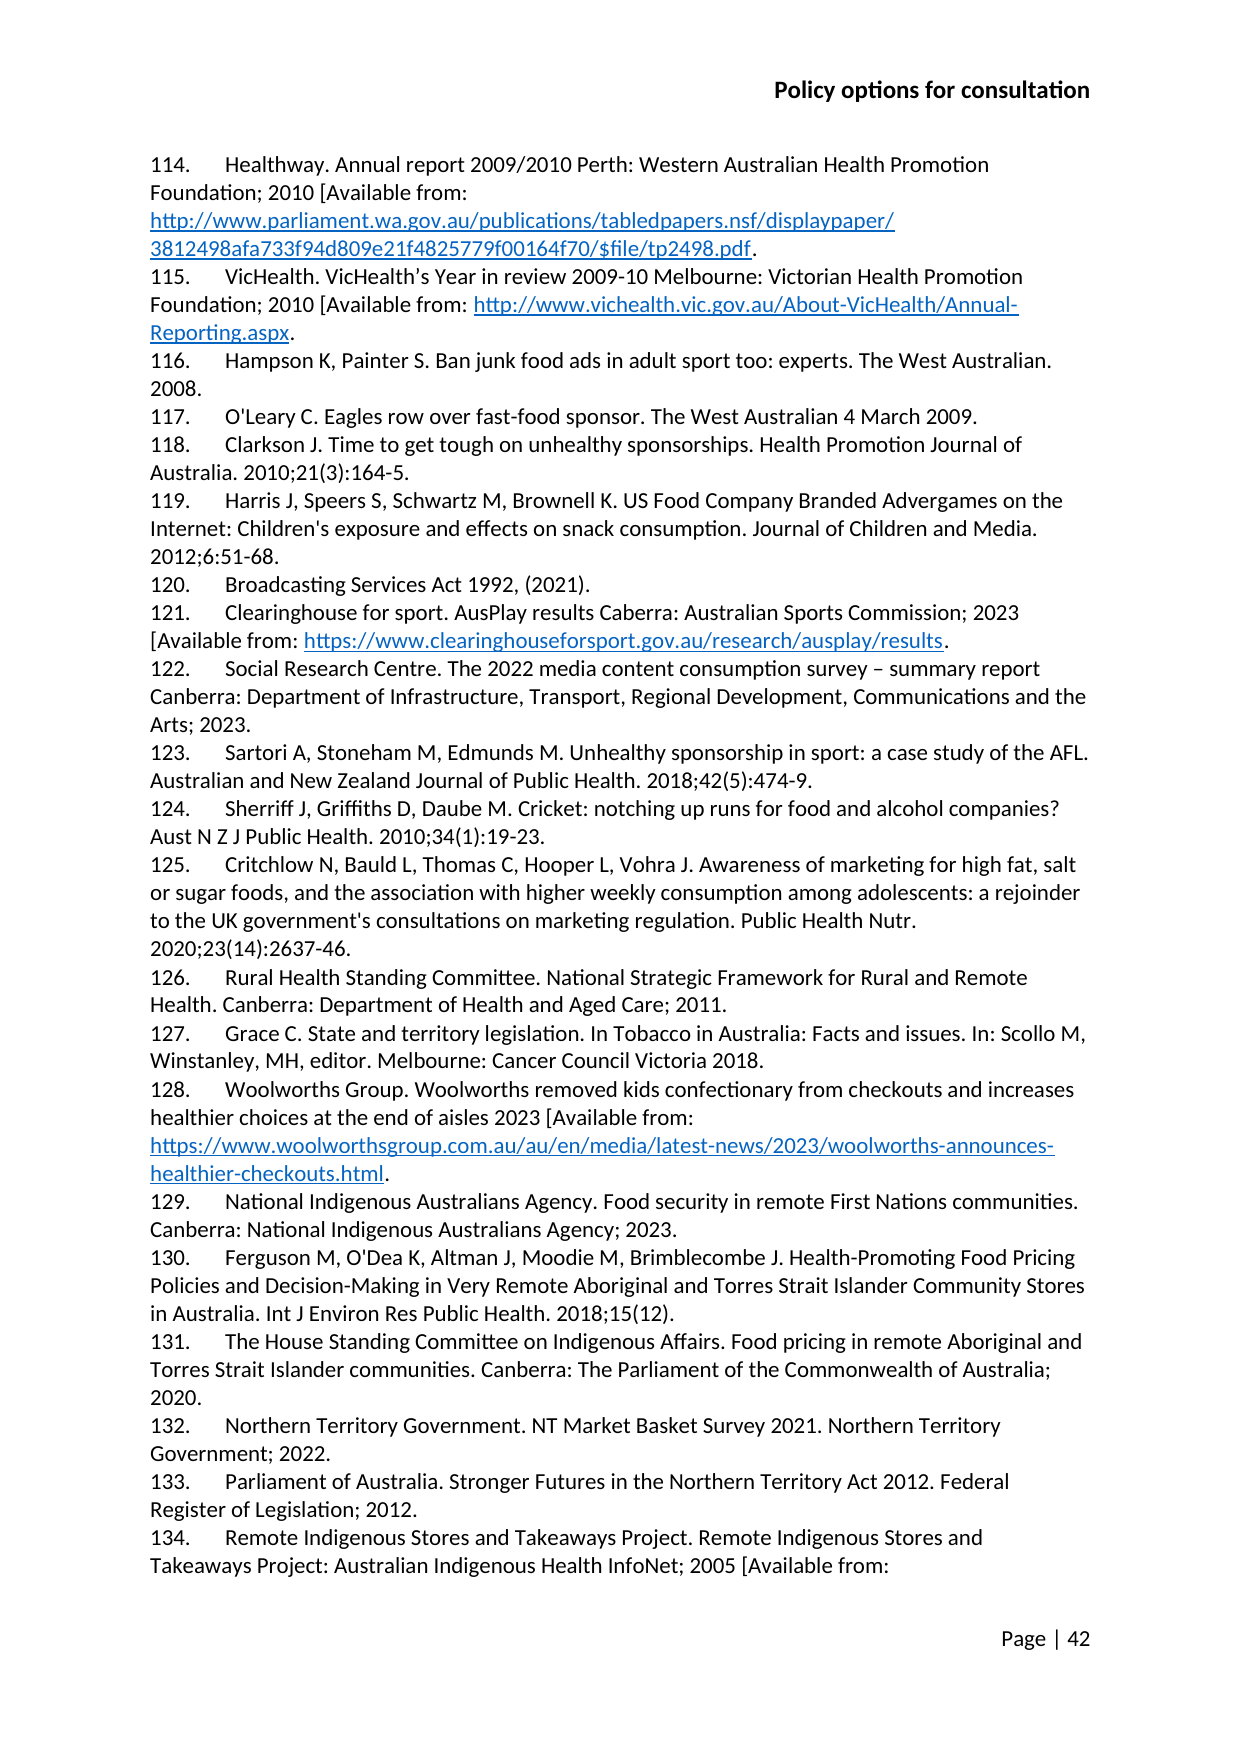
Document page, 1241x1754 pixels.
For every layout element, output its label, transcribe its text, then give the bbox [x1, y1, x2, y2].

text 114. Healthway. Annual report 2009/2010 Perth: Western Australian Health Promotion Foundation; 2010 [Available from: http://www.parliament.wa.gov.au/publications/tabledpapers.nsf/displaypaper/3812498afa733f94d809e21f4825779f00164f70/$file/tp2498.pdf. [150, 150, 1090, 262]
text 119. Harris J, Speers S, Schwartz M, Brownell K. US Food Company Branded Advergames on the Internet: Children's exposure and effects on snack consumption. Journal of Children and Media. 2012;6:51-68. [150, 486, 1090, 570]
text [150, 1523, 1090, 1579]
text 122. Social Research Centre. The 2022 media content consumption survey – summary report Canberra: Department of Infrastructure, Transport, Regional Development, Communications and the Arts; 2023. [150, 654, 1090, 738]
text 126. Rural Health Standing Committee. National Strategic Framework for Rural and Remote Health. Canberra: Department of Health and Aged Care; 2011. [150, 963, 1090, 1019]
text 115. VicHealth. VicHealth’s Year in review 2009-10 Melbourne: Victorian Health Promotion Foundation; 2010 [Available from: http://www.vichealth.vic.gov.au/About-VicHealth/Annual-Reporting.aspx. [150, 262, 1090, 346]
text 132. Northern Territory Government. NT Market Basket Survey 2021. Northern Territory Government; 2022. [150, 1411, 1090, 1467]
text 127. Grace C. State and territory legislation. In Tobacco in Australia: Facts and issues. In: Scollo M, Winstanley, MH, editor. Melbourne: Cancer Council Victoria 2018. [150, 1019, 1090, 1075]
text 125. Critchlow N, Bauld L, Thomas C, Hooper L, Vohra J. Awareness of marketing for high fat, salt or sugar foods, and the association with higher weekly consumption among adolescents: a rejoinder to the UK government's consultations on marketing regulation. Public Health Nutr. 2020;23(14):2637-46. [150, 851, 1090, 963]
text 133. Parliament of Australia. Stronger Futures in the Northern Territory Act 2012. Federal Register of Legislation; 2012. [150, 1467, 1090, 1523]
text 121. Clearinghouse for sport. AusPlay results Caberra: Australian Sports Commission; 2023 [Available from: https://www.clearinghouseforsport.gov.au/research/ausplay/results. [150, 598, 1090, 654]
text 131. The House Standing Committee on Indigenous Affairs. Food pricing in remote Aboriginal and Torres Strait Islander communities. Canberra: The Parliament of the Commonwealth of Australia; 2020. [150, 1327, 1090, 1411]
text 123. Sartori A, Stoneham M, Edmunds M. Unhealthy sponsorship in sport: a case study of the AFL. Australian and New Zealand Journal of Public Health. 2018;42(5):474-9. [150, 738, 1090, 794]
text 129. National Indigenous Australians Agency. Food security in remote First Nations communities. Canberra: National Indigenous Australians Agency; 2023. [150, 1187, 1090, 1243]
text 128. Woolworths Group. Woolworths removed kids confectionary from checkouts and increases healthier choices at the end of aisles 2023 [Available from: https://www.woolworthsgroup.com.au/au/en/media/latest-news/2023/woolworths-announces-healthier-checkouts.html. [150, 1075, 1090, 1187]
text 117. O'Leary C. Eagles row over fast-food sponsor. The West Australian 4 March 2009. [150, 402, 1090, 430]
text 130. Ferguson M, O'Dea K, Altman J, Moodie M, Brimblecombe J. Health-Promoting Food Pricing Policies and Decision-Making in Very Remote Aboriginal and Torres Strait Islander Community Stores in Australia. Int J Environ Res Public Health. 2018;15(12). [150, 1243, 1090, 1327]
text 124. Sherriff J, Griffiths D, Daube M. Cricket: notching up runs for food and alcohol companies? Aust N Z J Public Health. 2010;34(1):19-23. [150, 794, 1090, 851]
text 118. Clarkson J. Time to get tough on unhealthy sponsorships. Health Promotion Journal of Australia. 2010;21(3):164-5. [150, 430, 1090, 486]
text 120. Broadcasting Services Act 1992, (2021). [150, 570, 1090, 598]
text 116. Hampson K, Painter S. Ban junk food ads in adult sport too: experts. The West Australian. 2008. [150, 346, 1090, 402]
